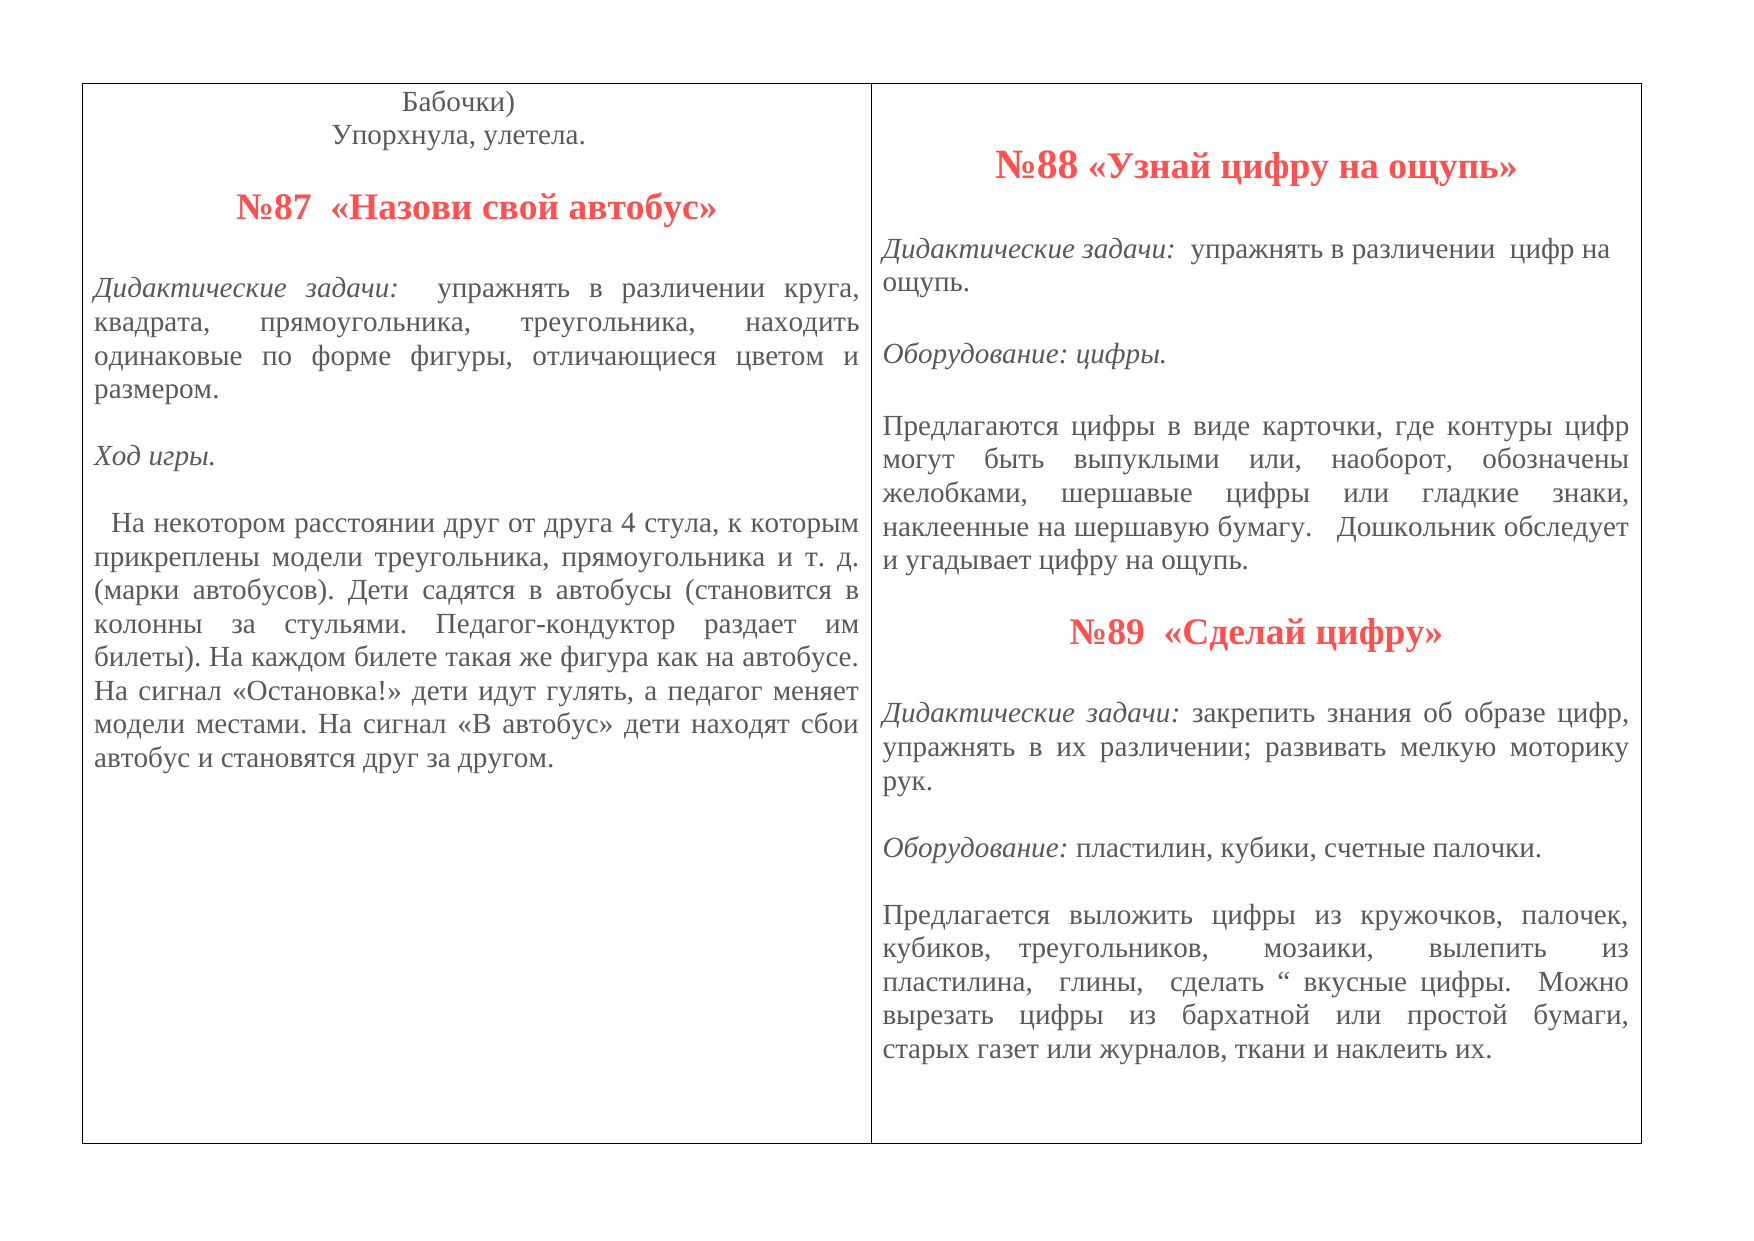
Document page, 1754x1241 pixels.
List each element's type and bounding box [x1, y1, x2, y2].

table_header [83, 84, 871, 1143]
table_header [872, 84, 1641, 1143]
